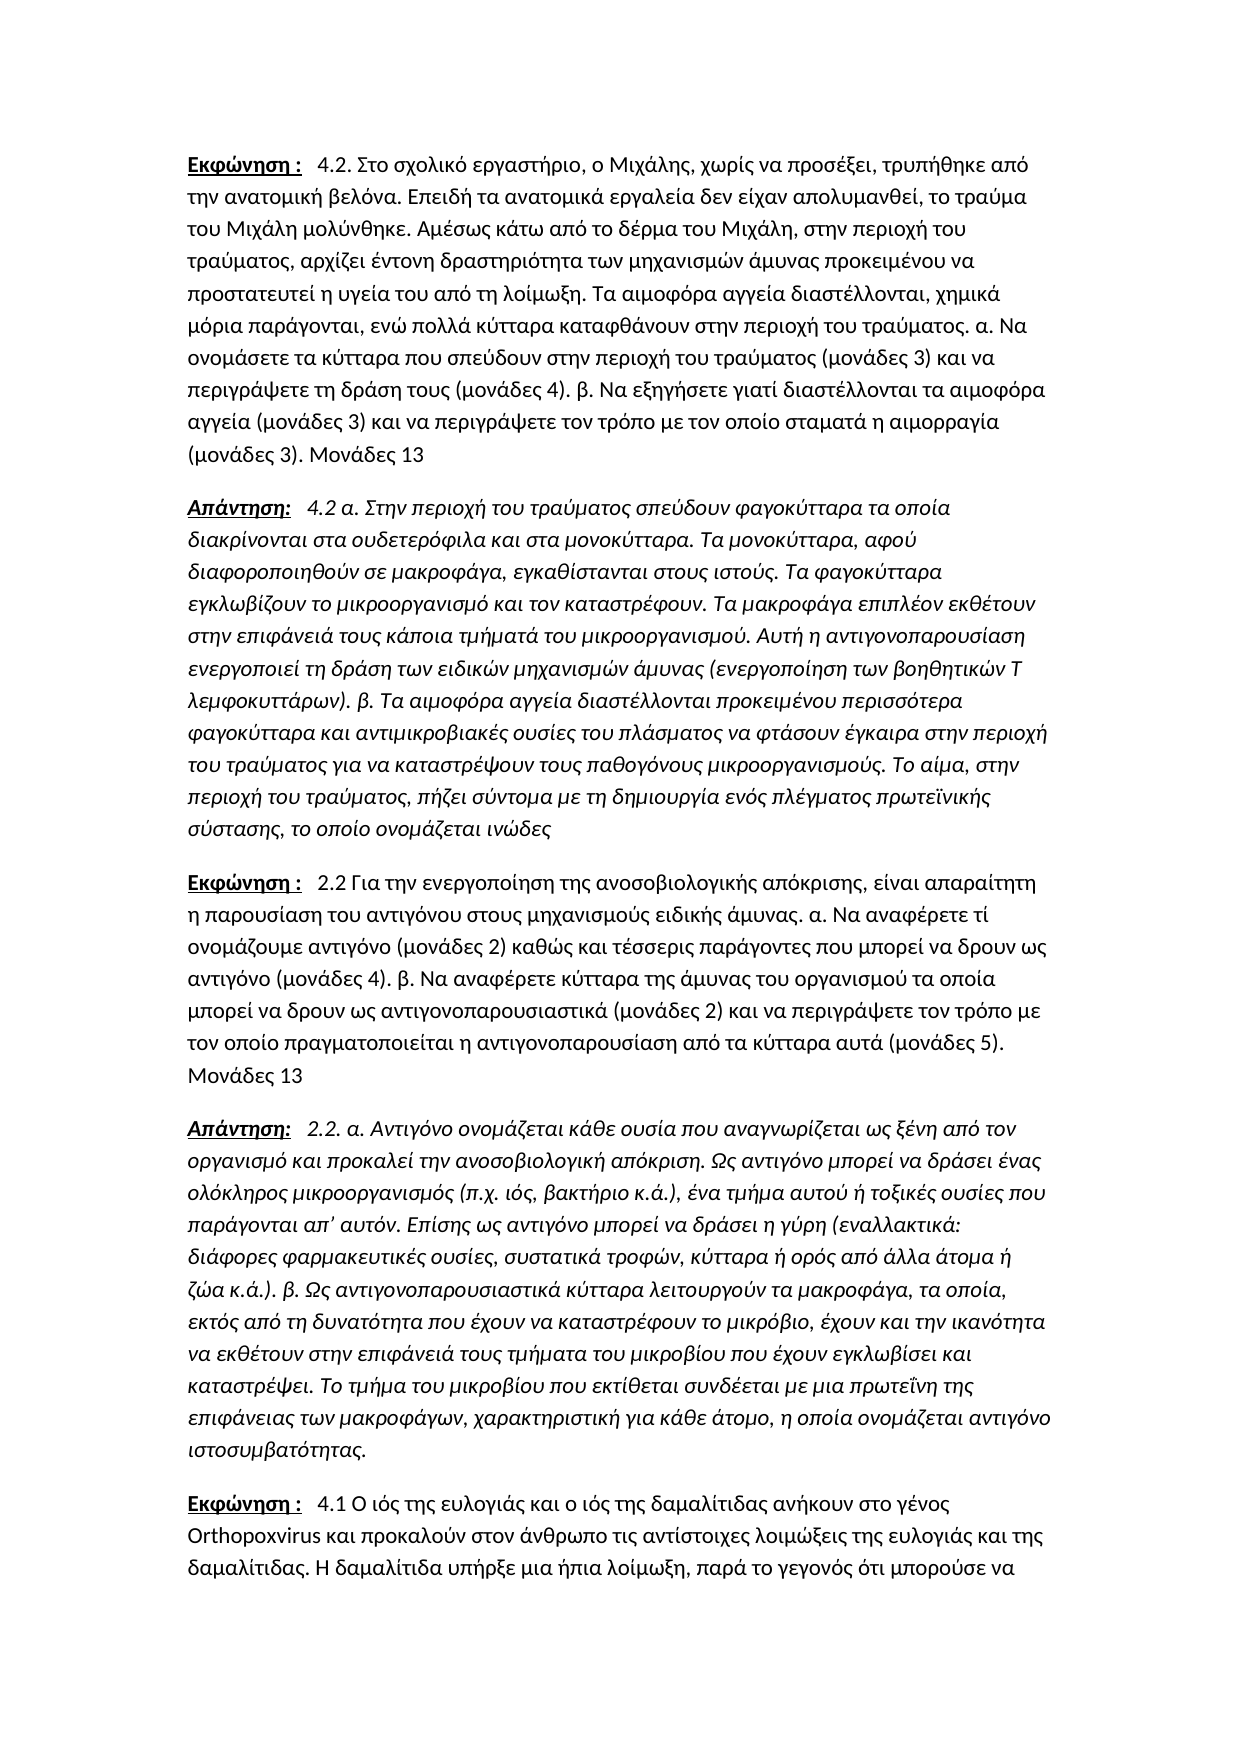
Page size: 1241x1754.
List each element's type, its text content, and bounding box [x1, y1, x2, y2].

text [187, 1489, 1053, 1581]
text Απάντηση: 4.2 α. Στην περιοχή του τραύματος σπεύδουν φαγοκύτταρα τα οποία διακρίνονται στα ουδετερόφιλα και στα μονοκύτταρα. Τα μονοκύτταρα, αφού διαφοροποιηθούν σε μακροφάγα, εγκαθίστανται στους ιστούς. Τα φαγοκύτταρα εγκλωβίζουν το μικροοργανισμό και τον καταστρέφουν. Τα μακροφάγα επιπλέον εκθέτουν στην επιφάνειά τους κάποια τμήματά του μικροοργανισμού. Αυτή η αντιγονοπαρουσίαση ενεργοποιεί τη δράση των ειδικών μηχανισμών άμυνας (ενεργοποίηση των βοηθητικών Τ λεμφοκυττάρων). β. Τα αιμοφόρα αγγεία διαστέλλονται προκειμένου περισσότερα φαγοκύτταρα και αντιμικροβιακές ουσίες του πλάσματος να φτάσουν έγκαιρα στην περιοχή του τραύματος για να καταστρέψουν τους παθογόνους μικροοργανισμούς. Το αίμα, στην περιοχή του τραύματος, πήζει σύντομα με τη δημιουργία ενός πλέγματος πρωτεϊνικής σύστασης, το οποίο ονομάζεται ινώδες [187, 493, 1053, 843]
text Εκφώνηση : 2.2 Για την ενεργοποίηση της ανοσοβιολογικής απόκρισης, είναι απαραίτητη η παρουσίαση του αντιγόνου στους μηχανισμούς ειδικής άμυνας. α. Να αναφέρετε τί ονομάζουμε αντιγόνο (μονάδες 2) καθώς και τέσσερις παράγοντες που μπορεί να δρουν ως αντιγόνο (μονάδες 4). β. Να αναφέρετε κύτταρα της άμυνας του οργανισμού τα οποία μπορεί να δρουν ως αντιγονοπαρουσιαστικά (μονάδες 2) και να περιγράψετε τον τρόπο με τον οποίο πραγματοποιείται η αντιγονοπαρουσίαση από τα κύτταρα αυτά (μονάδες 5). Μονάδες 13 [187, 868, 1053, 1089]
text Εκφώνηση : 4.2. Στο σχολικό εργαστήριο, ο Μιχάλης, χωρίς να προσέξει, τρυπήθηκε από την ανατομική βελόνα. Επειδή τα ανατομικά εργαλεία δεν είχαν απολυμανθεί, το τραύμα του Μιχάλη μολύνθηκε. Αμέσως κάτω από το δέρμα του Μιχάλη, στην περιοχή του τραύματος, αρχίζει έντονη δραστηριότητα των μηχανισμών άμυνας προκειμένου να προστατευτεί η υγεία του από τη λοίμωξη. Τα αιμοφόρα αγγεία διαστέλλονται, χημικά μόρια παράγονται, ενώ πολλά κύτταρα καταφθάνουν στην περιοχή του τραύματος. α. Να ονομάσετε τα κύτταρα που σπεύδουν στην περιοχή του τραύματος (μονάδες 3) και να περιγράψετε τη δράση τους (μονάδες 4). β. Να εξηγήσετε γιατί διαστέλλονται τα αιμοφόρα αγγεία (μονάδες 3) και να περιγράψετε τον τρόπο με τον οποίο σταματά η αιμορραγία (μονάδες 3). Μονάδες 13 [187, 150, 1053, 468]
text Απάντηση: 2.2. α. Αντιγόνο ονομάζεται κάθε ουσία που αναγνωρίζεται ως ξένη από τον οργανισμό και προκαλεί την ανοσοβιολογική απόκριση. Ως αντιγόνο μπορεί να δράσει ένας ολόκληρος μικροοργανισμός (π.χ. ιός, βακτήριο κ.ά.), ένα τμήμα αυτού ή τοξικές ουσίες που παράγονται απ’ αυτόν. Επίσης ως αντιγόνο μπορεί να δράσει η γύρη (εναλλακτικά: διάφορες φαρμακευτικές ουσίες, συστατικά τροφών, κύτταρα ή ορός από άλλα άτομα ή ζώα κ.ά.). β. Ως αντιγονοπαρουσιαστικά κύτταρα λειτουργούν τα μακροφάγα, τα οποία, εκτός από τη δυνατότητα που έχουν να καταστρέφουν το μικρόβιο, έχουν και την ικανότητα να εκθέτουν στην επιφάνειά τους τμήματα του μικροβίου που έχουν εγκλωβίσει και καταστρέψει. Το τμήμα του μικροβίου που εκτίθεται συνδέεται με μια πρωτεΐνη της επιφάνειας των μακροφάγων, χαρακτηριστική για κάθε άτομο, η οποία ονομάζεται αντιγόνο ιστοσυμβατότητας. [187, 1114, 1053, 1464]
